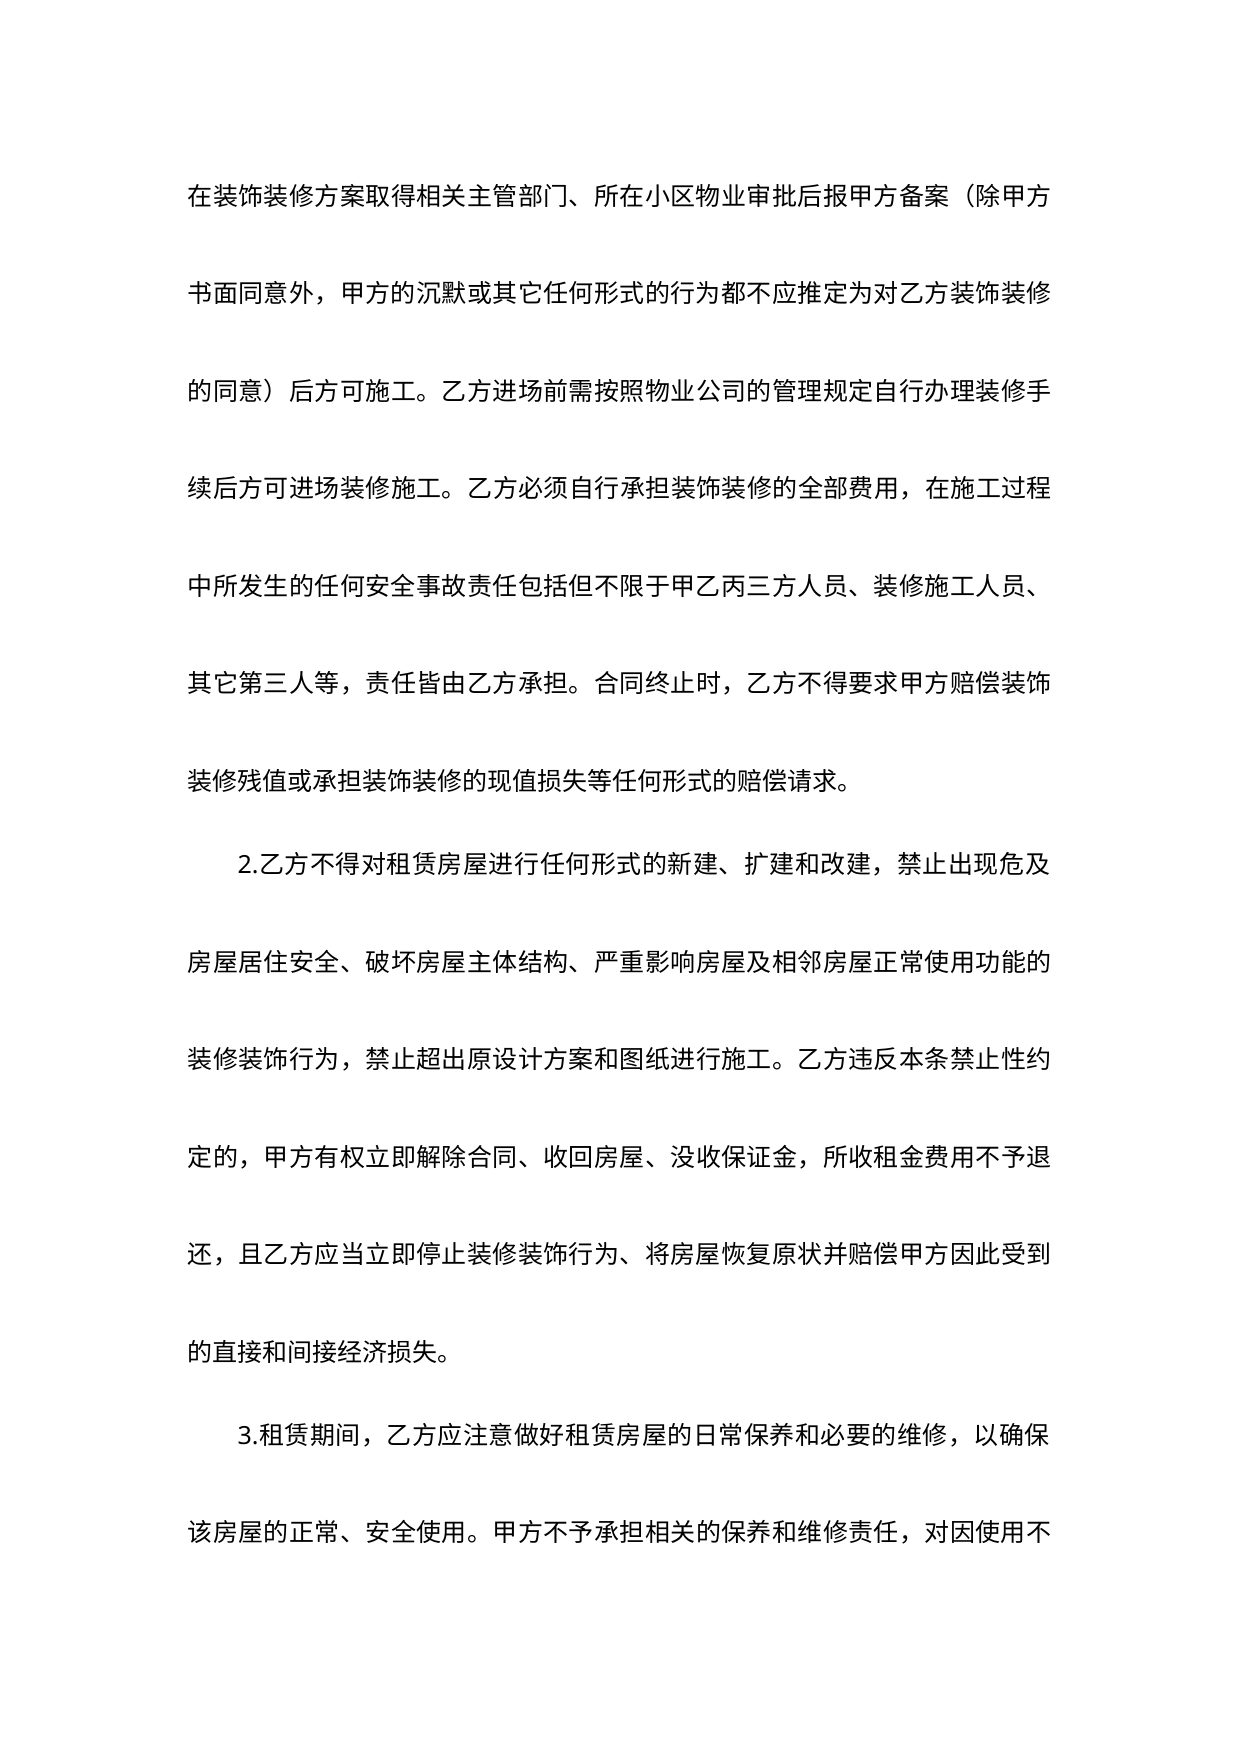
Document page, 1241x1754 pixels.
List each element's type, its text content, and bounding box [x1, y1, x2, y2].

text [187, 1401, 1053, 1563]
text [187, 162, 1053, 812]
text 2.乙方不得对租赁房屋进行任何形式的新建、扩建和改建，禁止出现危及房屋居住安全、破坏房屋主体结构、严重影响房屋及相邻房屋正常使用功能的装修装饰行为，禁止超出原设计方案和图纸进行施工。乙方违反本条禁止性约定的，甲方有权立即解除合同、收回房屋、没收保证金，所收租金费用不予退还，且乙方应当立即停止装修装饰行为、将房屋恢复原状并赔偿甲方因此受到的直接和间接经济损失。 [187, 830, 1053, 1383]
